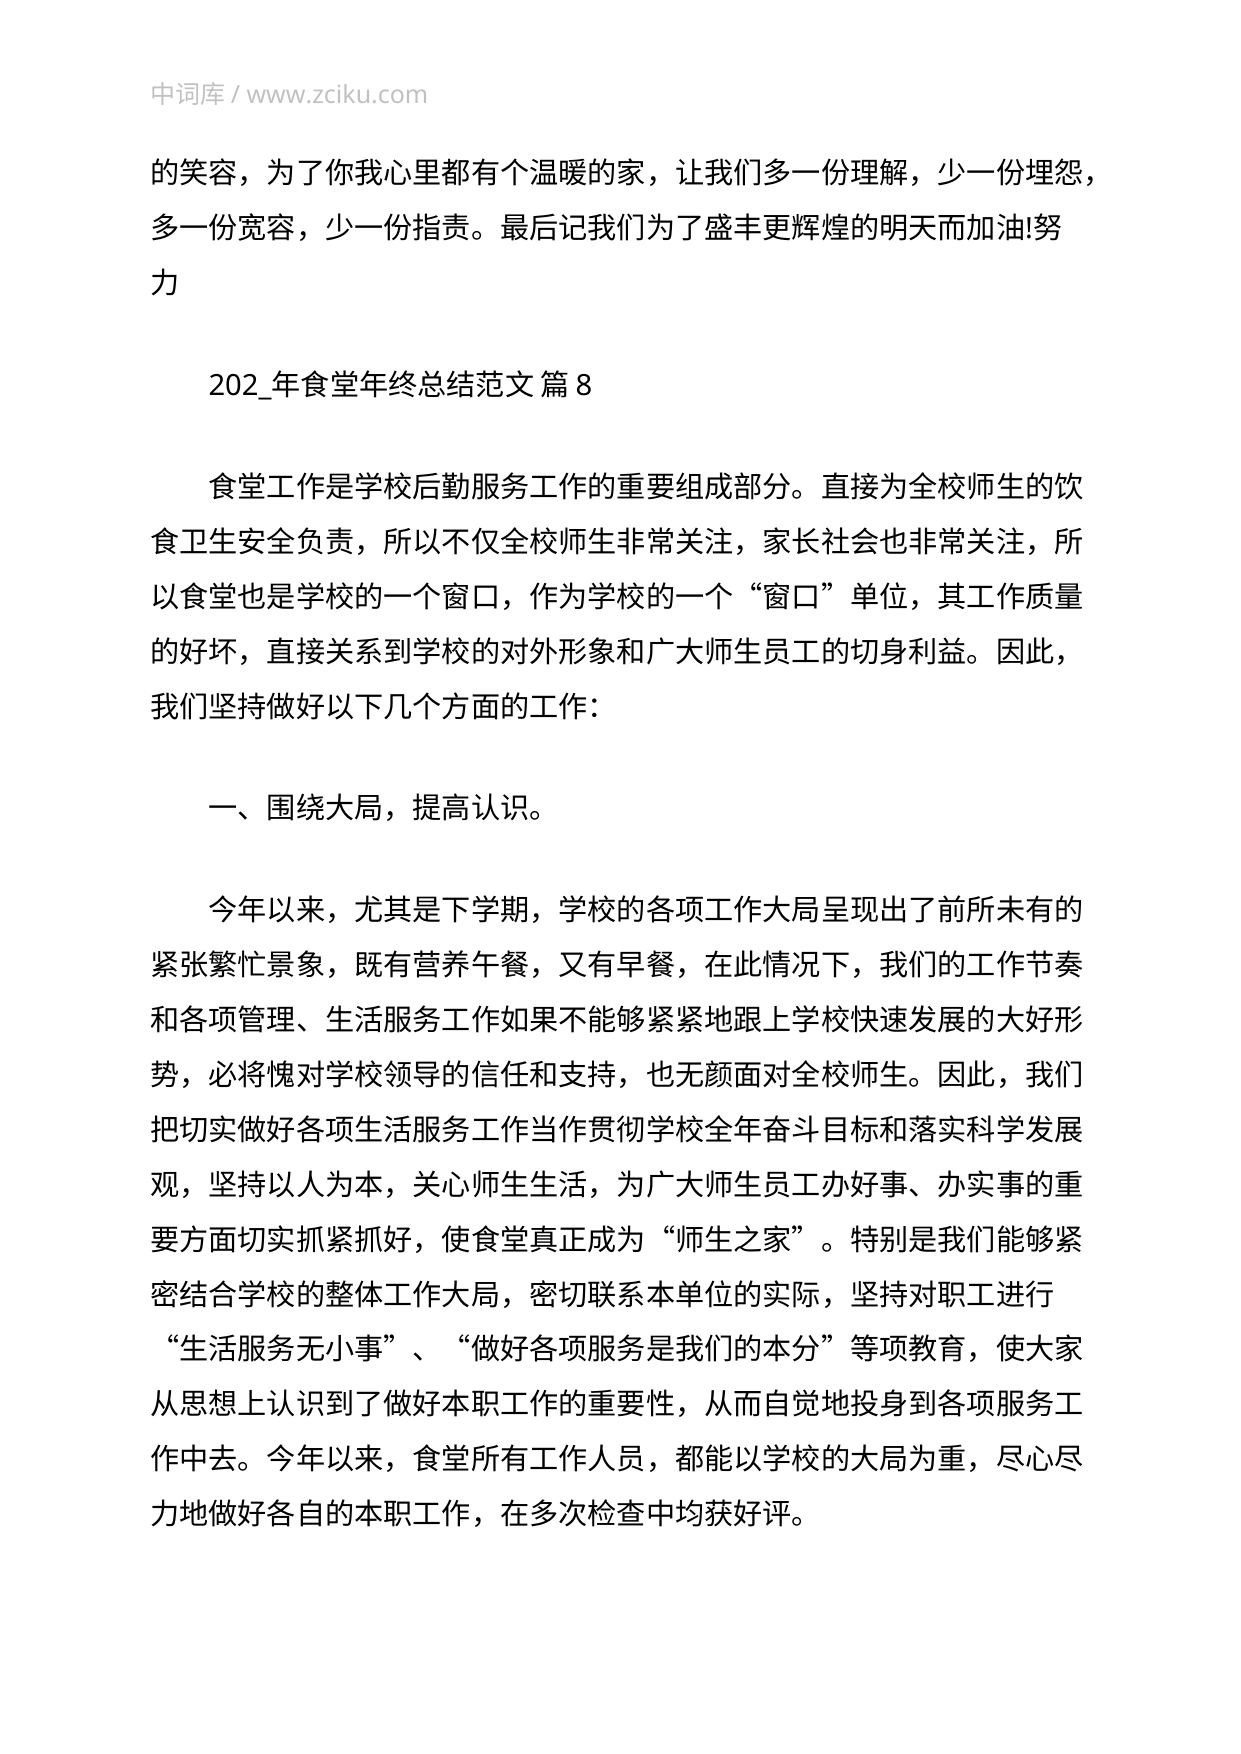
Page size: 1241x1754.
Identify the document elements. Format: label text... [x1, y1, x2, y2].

text 一、围绕大局，提高认识。 [150, 785, 1090, 827]
text 食堂工作是学校后勤服务工作的重要组成部分。直接为全校师生的饮食卫生安全负责，所以不仅全校师生非常关注，家长社会也非常关注，所以食堂也是学校的一个窗口，作为学校的一个“窗口”单位，其工作质量的好坏，直接关系到学校的对外形象和广大师生员工的切身利益。因此，我们坚持做好以下几个方面的工作： [150, 464, 1090, 726]
text 202_年食堂年终总结范文 篇8 [150, 362, 1090, 404]
text 今年以来，尤其是下学期，学校的各项工作大局呈现出了前所未有的紧张繁忙景象，既有营养午餐，又有早餐，在此情况下，我们的工作节奏和各项管理、生活服务工作如果不能够紧紧地跟上学校快速发展的大好形势，必将愧对学校领导的信任和支持，也无颜面对全校师生。因此，我们把切实做好各项生活服务工作当作贯彻学校全年奋斗目标和落实科学发展观，坚持以人为本，关心师生生活，为广大师生员工办好事、办实事的重要方面切实抓紧抓好，使食堂真正成为“师生之家”。特别是我们能够紧密结合学校的整体工作大局，密切联系本单位的实际，坚持对职工进行“生活服务无小事”、“做好各项服务是我们的本分”等项教育，使大家从思想上认识到了做好本职工作的重要性，从而自觉地投身到各项服务工作中去。今年以来，食堂所有工作人员，都能以学校的大局为重，尽心尽力地做好各自的本职工作，在多次检查中均获好评。 [150, 887, 1090, 1533]
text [150, 150, 1090, 302]
